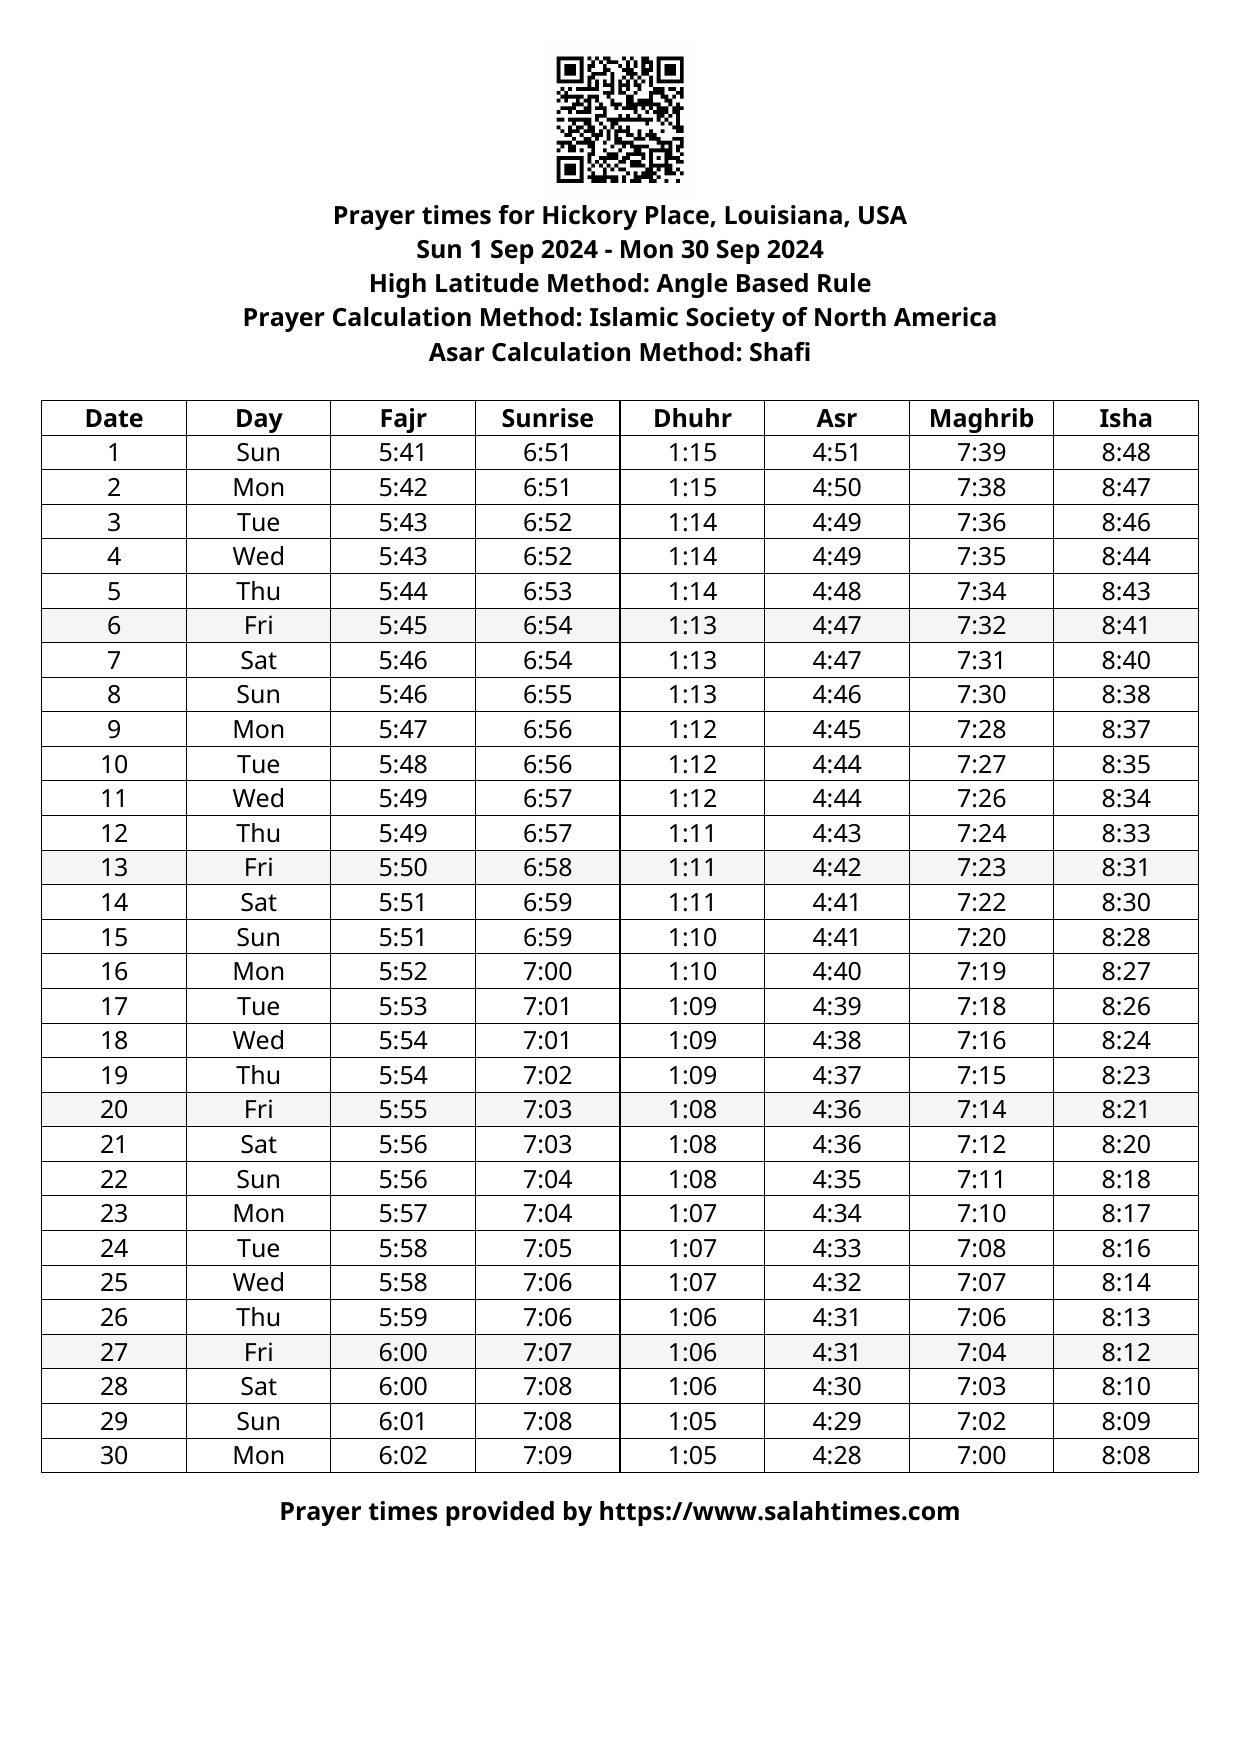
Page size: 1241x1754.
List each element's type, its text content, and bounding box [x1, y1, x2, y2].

table_cell 5:45 [331, 609, 475, 642]
table_cell 6:57 [476, 816, 619, 849]
table_cell Sun [187, 436, 330, 469]
table_cell Sun [187, 1404, 330, 1437]
table_cell 4:47 [765, 609, 909, 642]
table_cell 5:46 [331, 678, 475, 711]
table_cell 8 [42, 678, 186, 711]
table_cell 4:37 [765, 1058, 909, 1092]
table_cell 6:59 [476, 885, 619, 919]
table_cell 8:38 [1054, 678, 1198, 711]
table_cell 23 [42, 1196, 186, 1230]
table_cell 8:28 [1054, 920, 1198, 953]
table_cell 4:48 [765, 574, 909, 607]
table_cell 7:24 [910, 816, 1053, 849]
text Asar Calculation Method: Shafi [42, 334, 1198, 368]
table_header Day [187, 401, 330, 434]
table_cell 2 [42, 470, 186, 504]
table_cell 4:44 [765, 747, 909, 780]
table_cell Sat [187, 643, 330, 677]
table_cell 6:55 [476, 678, 619, 711]
table_cell 7:04 [910, 1335, 1053, 1368]
table_cell 4:40 [765, 954, 909, 988]
table_cell 7:03 [910, 1369, 1053, 1403]
table_cell 9 [42, 712, 186, 746]
table_cell 7:08 [476, 1369, 619, 1403]
table_cell 8:13 [1054, 1300, 1198, 1334]
table_cell Fri [187, 851, 330, 884]
table_cell Sun [187, 678, 330, 711]
table_cell 6:51 [476, 470, 619, 504]
table_cell 7:15 [910, 1058, 1053, 1092]
table_cell 4:50 [765, 470, 909, 504]
table_cell 7:08 [910, 1231, 1053, 1264]
table_cell 4:35 [765, 1162, 909, 1195]
table_cell 6:59 [476, 920, 619, 953]
table_cell 5:58 [331, 1266, 475, 1299]
table_cell 7:27 [910, 747, 1053, 780]
table_cell 6:57 [476, 781, 619, 815]
table_cell 1:06 [621, 1369, 764, 1403]
table_cell Wed [187, 781, 330, 815]
table_cell 4:47 [765, 643, 909, 677]
table_cell 5:53 [331, 989, 475, 1022]
table_cell 4:44 [765, 781, 909, 815]
table_header Isha [1054, 401, 1198, 434]
table_cell 8:43 [1054, 574, 1198, 607]
table_cell 5:56 [331, 1162, 475, 1195]
table_cell 7:22 [910, 885, 1053, 919]
table_cell Sun [187, 1162, 330, 1195]
table_cell 7:02 [476, 1058, 619, 1092]
table_cell 1 [42, 436, 186, 469]
table_cell 14 [42, 885, 186, 919]
table_cell 8:17 [1054, 1196, 1198, 1230]
table_cell 6:00 [331, 1369, 475, 1403]
table_cell 7 [42, 643, 186, 677]
table_cell 8:18 [1054, 1162, 1198, 1195]
table_cell 5:44 [331, 574, 475, 607]
table_cell 5:57 [331, 1196, 475, 1230]
table_cell 6:56 [476, 747, 619, 780]
table_cell 1:06 [621, 1300, 764, 1334]
table_cell 5:50 [331, 851, 475, 884]
table_cell 22 [42, 1162, 186, 1195]
table_cell 3 [42, 505, 186, 538]
table_cell 7:19 [910, 954, 1053, 988]
table_cell 7:06 [476, 1300, 619, 1334]
table_cell 1:11 [621, 885, 764, 919]
table_cell 5:47 [331, 712, 475, 746]
table_cell 13 [42, 851, 186, 884]
table_cell 7:30 [910, 678, 1053, 711]
table_cell 8:10 [1054, 1369, 1198, 1403]
table_cell Mon [187, 954, 330, 988]
table_cell 7:14 [910, 1093, 1053, 1126]
table_cell 5 [42, 574, 186, 607]
table_cell 6:54 [476, 609, 619, 642]
table_cell 21 [42, 1127, 186, 1161]
table_cell 8:44 [1054, 539, 1198, 573]
table_cell 7:00 [910, 1439, 1053, 1472]
table_cell 20 [42, 1093, 186, 1126]
table_cell 5:49 [331, 816, 475, 849]
table_cell Mon [187, 1439, 330, 1472]
table_cell Thu [187, 816, 330, 849]
table_cell 8:41 [1054, 609, 1198, 642]
table_cell Mon [187, 1196, 330, 1230]
table_cell 8:14 [1054, 1266, 1198, 1299]
table_cell 25 [42, 1266, 186, 1299]
table_cell 4:31 [765, 1300, 909, 1334]
table_cell 5:46 [331, 643, 475, 677]
table_cell 5:49 [331, 781, 475, 815]
table_cell 1:05 [621, 1404, 764, 1437]
table_cell 27 [42, 1335, 186, 1368]
table_cell 7:31 [910, 643, 1053, 677]
table_cell Thu [187, 1058, 330, 1092]
table_cell 4:41 [765, 885, 909, 919]
table_cell Mon [187, 712, 330, 746]
table_cell 4:49 [765, 505, 909, 538]
table_cell Thu [187, 1300, 330, 1334]
table_cell 1:07 [621, 1266, 764, 1299]
table_cell 1:12 [621, 747, 764, 780]
table_cell 7:05 [476, 1231, 619, 1264]
table_cell 1:14 [621, 505, 764, 538]
table_cell 1:07 [621, 1231, 764, 1264]
table_cell Wed [187, 1024, 330, 1057]
table_cell 4:36 [765, 1093, 909, 1126]
table_cell 1:13 [621, 643, 764, 677]
table_cell 7:12 [910, 1127, 1053, 1161]
table_cell 6:01 [331, 1404, 475, 1437]
table_cell 1:10 [621, 920, 764, 953]
table_cell 8:21 [1054, 1093, 1198, 1126]
table_cell 1:12 [621, 781, 764, 815]
table_cell 7:07 [910, 1266, 1053, 1299]
table_cell 7:04 [476, 1196, 619, 1230]
table_cell 1:08 [621, 1162, 764, 1195]
table_cell 6:52 [476, 505, 619, 538]
table_cell Thu [187, 574, 330, 607]
table_cell 7:20 [910, 920, 1053, 953]
table_cell Fri [187, 1335, 330, 1368]
table_cell 8:46 [1054, 505, 1198, 538]
table_cell 7:01 [476, 989, 619, 1022]
table_cell 8:31 [1054, 851, 1198, 884]
table_cell 1:12 [621, 712, 764, 746]
table_cell 4:38 [765, 1024, 909, 1057]
table_cell 5:58 [331, 1231, 475, 1264]
table_header Asr [765, 401, 909, 434]
text Prayer times provided by https://www.salahtimes.com [42, 1494, 1198, 1528]
table_cell 4:42 [765, 851, 909, 884]
table_cell 7:09 [476, 1439, 619, 1472]
table_cell 4:41 [765, 920, 909, 953]
table_cell 1:08 [621, 1093, 764, 1126]
table_cell 4:39 [765, 989, 909, 1022]
table_cell Fri [187, 1093, 330, 1126]
table_cell 1:15 [621, 436, 764, 469]
table_cell 7:06 [910, 1300, 1053, 1334]
table_cell 7:10 [910, 1196, 1053, 1230]
table_cell 6:56 [476, 712, 619, 746]
table_cell 4 [42, 539, 186, 573]
table_cell 8:12 [1054, 1335, 1198, 1368]
table_cell 4:45 [765, 712, 909, 746]
table_cell 11 [42, 781, 186, 815]
table_cell 8:40 [1054, 643, 1198, 677]
table_cell 1:09 [621, 1058, 764, 1092]
table_cell 26 [42, 1300, 186, 1334]
table_cell 7:35 [910, 539, 1053, 573]
table_cell 5:55 [331, 1093, 475, 1126]
table_header Date [42, 401, 186, 434]
table_cell Tue [187, 747, 330, 780]
table_cell 8:20 [1054, 1127, 1198, 1161]
table_cell 4:34 [765, 1196, 909, 1230]
table_cell Wed [187, 1266, 330, 1299]
table_cell 1:11 [621, 851, 764, 884]
table_cell 7:02 [910, 1404, 1053, 1437]
table_cell 1:14 [621, 574, 764, 607]
table_cell 5:43 [331, 505, 475, 538]
table_cell 16 [42, 954, 186, 988]
table_cell 1:13 [621, 609, 764, 642]
table_cell 12 [42, 816, 186, 849]
table_cell 19 [42, 1058, 186, 1092]
table_cell Sun [187, 920, 330, 953]
table_cell 7:01 [476, 1024, 619, 1057]
table_cell 7:16 [910, 1024, 1053, 1057]
table_cell 6:52 [476, 539, 619, 573]
table_cell 6:51 [476, 436, 619, 469]
table_cell 8:35 [1054, 747, 1198, 780]
table_cell Wed [187, 539, 330, 573]
table_cell 4:36 [765, 1127, 909, 1161]
table_cell 7:03 [476, 1127, 619, 1161]
table_cell 5:52 [331, 954, 475, 988]
table_cell 7:34 [910, 574, 1053, 607]
text Sun 1 Sep 2024 - Mon 30 Sep 2024 [42, 232, 1198, 266]
table_cell 8:08 [1054, 1439, 1198, 1472]
text Prayer times for Hickory Place, Louisiana, USA [42, 198, 1198, 232]
text High Latitude Method: Angle Based Rule [42, 266, 1198, 300]
table_cell 6:54 [476, 643, 619, 677]
table_cell 1:08 [621, 1127, 764, 1161]
table_cell 7:04 [476, 1162, 619, 1195]
table_cell 4:46 [765, 678, 909, 711]
table_cell 24 [42, 1231, 186, 1264]
table_cell Sat [187, 1127, 330, 1161]
table_cell 1:10 [621, 954, 764, 988]
table_cell 10 [42, 747, 186, 780]
picture [542, 41, 699, 198]
table_cell 1:09 [621, 989, 764, 1022]
table_cell 30 [42, 1439, 186, 1472]
table_cell 15 [42, 920, 186, 953]
table_cell 5:56 [331, 1127, 475, 1161]
table_cell 4:32 [765, 1266, 909, 1299]
table_cell 8:48 [1054, 436, 1198, 469]
table_cell 1:07 [621, 1196, 764, 1230]
table_cell 4:31 [765, 1335, 909, 1368]
table_cell 6:53 [476, 574, 619, 607]
table_cell 8:47 [1054, 470, 1198, 504]
table_cell 4:43 [765, 816, 909, 849]
table_cell 8:37 [1054, 712, 1198, 746]
table_cell 4:33 [765, 1231, 909, 1264]
table_cell 8:24 [1054, 1024, 1198, 1057]
table_cell 7:28 [910, 712, 1053, 746]
table_cell 4:29 [765, 1404, 909, 1437]
table_cell 8:09 [1054, 1404, 1198, 1437]
table_cell 7:36 [910, 505, 1053, 538]
table_header Dhuhr [621, 401, 764, 434]
table_cell 1:14 [621, 539, 764, 573]
table_cell 7:11 [910, 1162, 1053, 1195]
table_cell 7:00 [476, 954, 619, 988]
table_cell 7:03 [476, 1093, 619, 1126]
table_cell 6 [42, 609, 186, 642]
table_cell 1:11 [621, 816, 764, 849]
table_cell 4:49 [765, 539, 909, 573]
table_cell 5:42 [331, 470, 475, 504]
table_cell 1:05 [621, 1439, 764, 1472]
table_cell 7:07 [476, 1335, 619, 1368]
table_cell 8:16 [1054, 1231, 1198, 1264]
table_cell 1:06 [621, 1335, 764, 1368]
text Prayer Calculation Method: Islamic Society of North America [42, 300, 1198, 334]
table_cell 4:51 [765, 436, 909, 469]
table_cell 7:23 [910, 851, 1053, 884]
table_header Sunrise [476, 401, 619, 434]
table_header Maghrib [910, 401, 1053, 434]
table_cell 1:15 [621, 470, 764, 504]
table_cell 1:09 [621, 1024, 764, 1057]
table_cell 4:30 [765, 1369, 909, 1403]
table_cell 8:26 [1054, 989, 1198, 1022]
table_cell 7:08 [476, 1404, 619, 1437]
table_cell 4:28 [765, 1439, 909, 1472]
table_cell Sat [187, 1369, 330, 1403]
table_cell 7:26 [910, 781, 1053, 815]
table_cell 5:43 [331, 539, 475, 573]
table_cell Tue [187, 1231, 330, 1264]
table_cell 5:59 [331, 1300, 475, 1334]
table_cell 6:02 [331, 1439, 475, 1472]
table_cell 29 [42, 1404, 186, 1437]
table_cell 8:33 [1054, 816, 1198, 849]
table_cell 8:23 [1054, 1058, 1198, 1092]
table_cell 6:58 [476, 851, 619, 884]
table_cell 17 [42, 989, 186, 1022]
table_header Fajr [331, 401, 475, 434]
table_cell 28 [42, 1369, 186, 1403]
table_cell 7:18 [910, 989, 1053, 1022]
table_cell 8:27 [1054, 954, 1198, 988]
table_cell Fri [187, 609, 330, 642]
table_cell 5:54 [331, 1024, 475, 1057]
table_cell Tue [187, 505, 330, 538]
table_cell 5:41 [331, 436, 475, 469]
table_cell 8:34 [1054, 781, 1198, 815]
table_cell 7:06 [476, 1266, 619, 1299]
table_cell 5:51 [331, 885, 475, 919]
table_cell Mon [187, 470, 330, 504]
table_cell 8:30 [1054, 885, 1198, 919]
table_cell Tue [187, 989, 330, 1022]
table_cell Sat [187, 885, 330, 919]
table_cell 7:38 [910, 470, 1053, 504]
table_cell 5:54 [331, 1058, 475, 1092]
table_cell 6:00 [331, 1335, 475, 1368]
table_cell 5:51 [331, 920, 475, 953]
table_cell 1:13 [621, 678, 764, 711]
table_cell 18 [42, 1024, 186, 1057]
table_cell 7:39 [910, 436, 1053, 469]
table_cell 7:32 [910, 609, 1053, 642]
table_cell 5:48 [331, 747, 475, 780]
